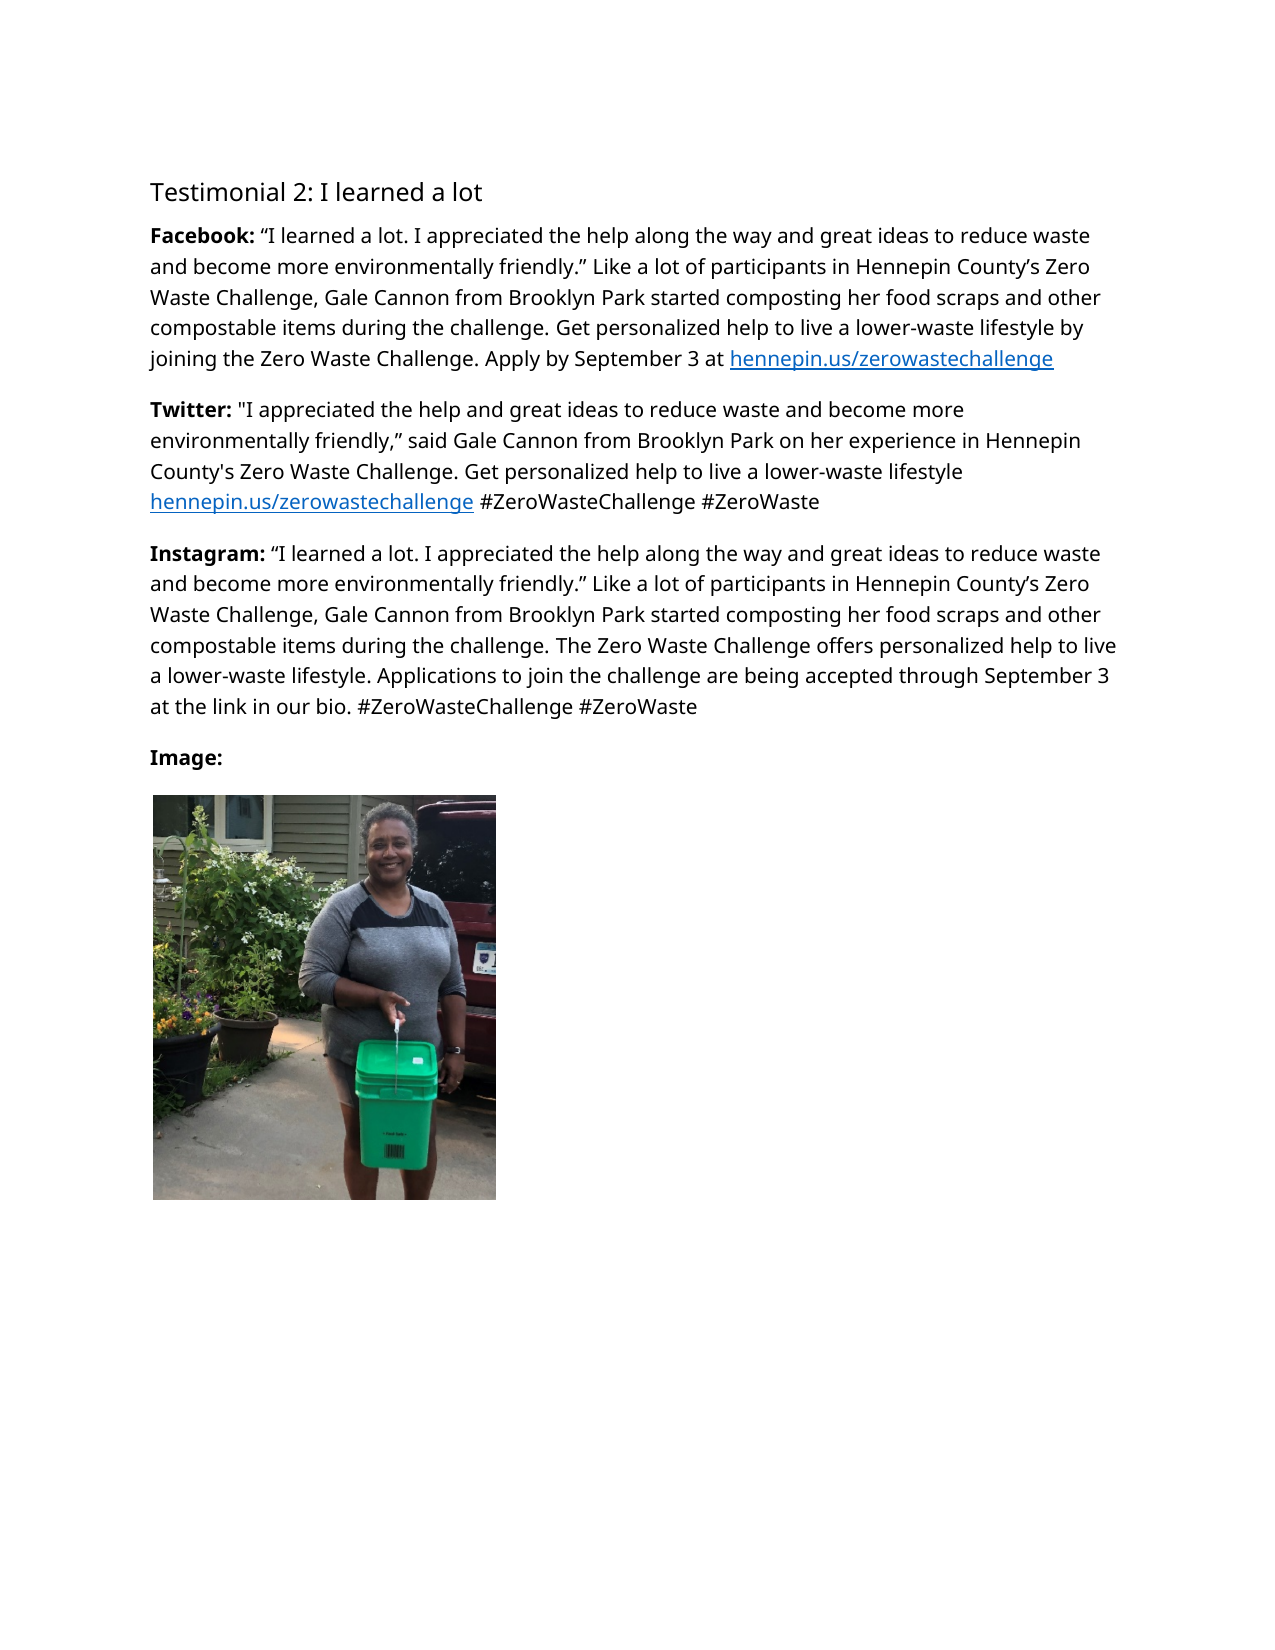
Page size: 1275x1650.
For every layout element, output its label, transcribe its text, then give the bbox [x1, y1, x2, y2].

subtitle Testimonial 2: I learned a lot [150, 175, 1125, 209]
text Instagram: “I learned a lot. I appreciated the help along the way and great ideas to reduce waste and become more environmentally friendly.” Like a lot of participants in Hennepin County’s Zero Waste Challenge, Gale Cannon from Brooklyn Park started composting her food scraps and other compostable items during the challenge. The Zero Waste Challenge offers personalized help to live a lower-waste lifestyle. Applications to join the challenge are being accepted through September 3 at the link in our bio. #ZeroWasteChallenge #ZeroWaste [150, 539, 1125, 720]
text Image: [150, 743, 1125, 772]
text Facebook: “I learned a lot. I appreciated the help along the way and great ideas to reduce waste and become more environmentally friendly.” Like a lot of participants in Hennepin County’s Zero Waste Challenge, Gale Cannon from Brooklyn Park started composting her food scraps and other compostable items during the challenge. Get personalized help to live a lower-waste lifestyle by joining the Zero Waste Challenge. Apply by September 3 at hennepin.us/zerowastechallenge [150, 222, 1125, 372]
text Twitter: "I appreciated the help and great ideas to reduce waste and become more environmentally friendly,” said Gale Cannon from Brooklyn Park on her experience in Hennepin County's Zero Waste Challenge. Get personalized help to live a lower-waste lifestyle hennepin.us/zerowastechallenge #ZeroWasteChallenge #ZeroWaste [150, 396, 1125, 516]
picture [153, 795, 496, 1200]
